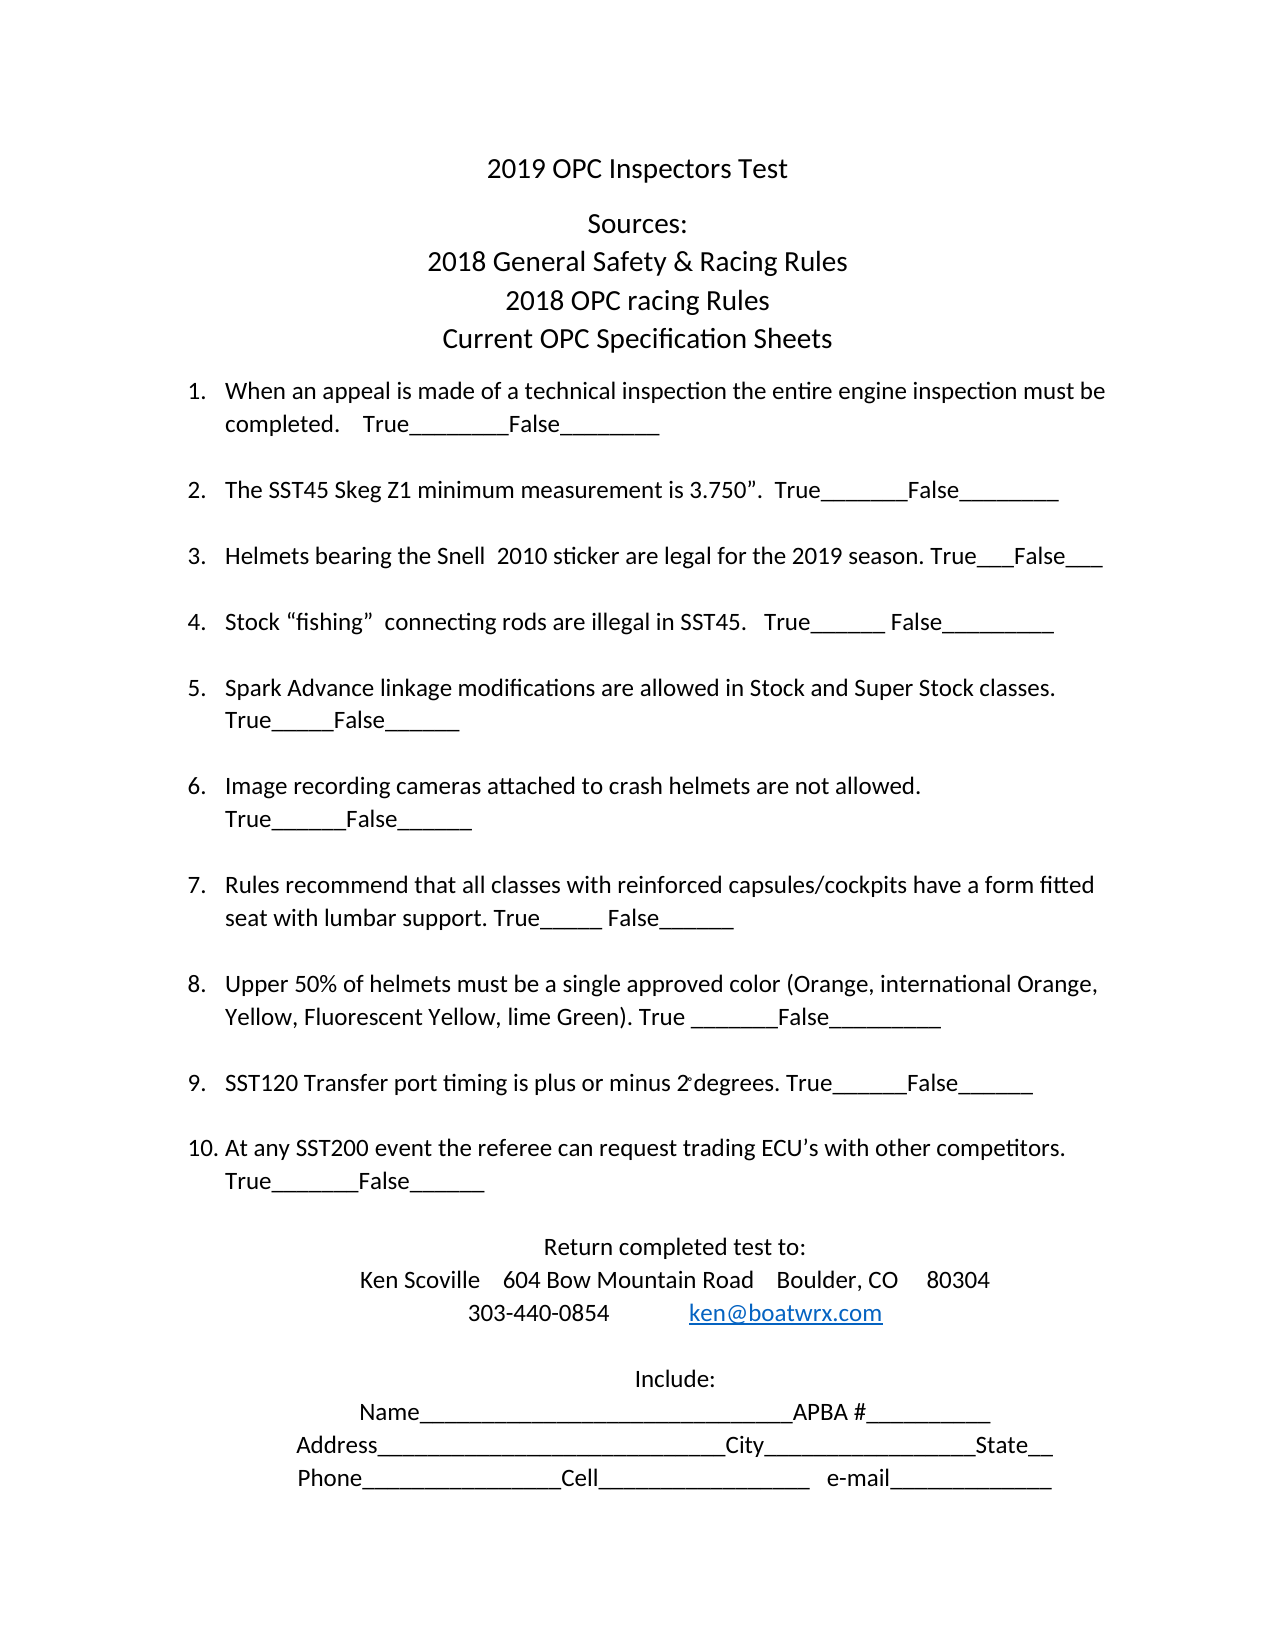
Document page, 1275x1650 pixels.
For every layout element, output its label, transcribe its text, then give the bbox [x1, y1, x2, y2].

text Sources: [150, 205, 1125, 241]
list Spark Advance linkage modifications are allowed in Stock and Super Stock classes. True_____False______ [187, 672, 1125, 735]
list Return completed test to: [225, 1231, 1125, 1262]
list Name______________________________APBA #__________ [225, 1396, 1125, 1426]
text 2018 General Safety & Racing Rules [150, 243, 1125, 279]
text 2019 OPC Inspectors Test [150, 150, 1125, 186]
list Include: [225, 1363, 1125, 1393]
list Helmets bearing the Snell 2010 sticker are legal for the 2019 season. True___False___ [187, 540, 1125, 571]
text 2018 OPC racing Rules [150, 282, 1125, 318]
list SST120 Transfer port timing is plus or minus 2̊ degrees. True______False______ [187, 1067, 1125, 1097]
list Stock “fishing” connecting rods are illegal in SST45. True______ False_________ [187, 606, 1125, 636]
list Upper 50% of helmets must be a single approved color (Orange, international Orange, Yellow, Fluorescent Yellow, lime Green). True _______False_________ [187, 968, 1125, 1031]
list When an appeal is made of a technical inspection the entire engine inspection must be completed. True________False________ [187, 376, 1125, 439]
list Address____________________________City_________________State__ Phone________________Cell_________________ e-mail_____________ [225, 1429, 1125, 1492]
list Ken Scoville 604 Bow Mountain Road Boulder, CO 80304 [225, 1264, 1125, 1295]
list At any SST200 event the referee can request trading ECU’s with other competitors. True_______False______ [187, 1133, 1125, 1196]
list 303-440-0854 ken@boatwrx.com [225, 1297, 1125, 1328]
list Image recording cameras attached to crash helmets are not allowed. True______False______ [187, 771, 1125, 834]
text Current OPC Specification Sheets [150, 320, 1125, 356]
list The SST45 Skeg Z1 minimum measurement is 3.750”. True_______False________ [187, 474, 1125, 505]
list Rules recommend that all classes with reinforced capsules/cockpits have a form fitted seat with lumbar support. True_____ False______ [187, 869, 1125, 933]
